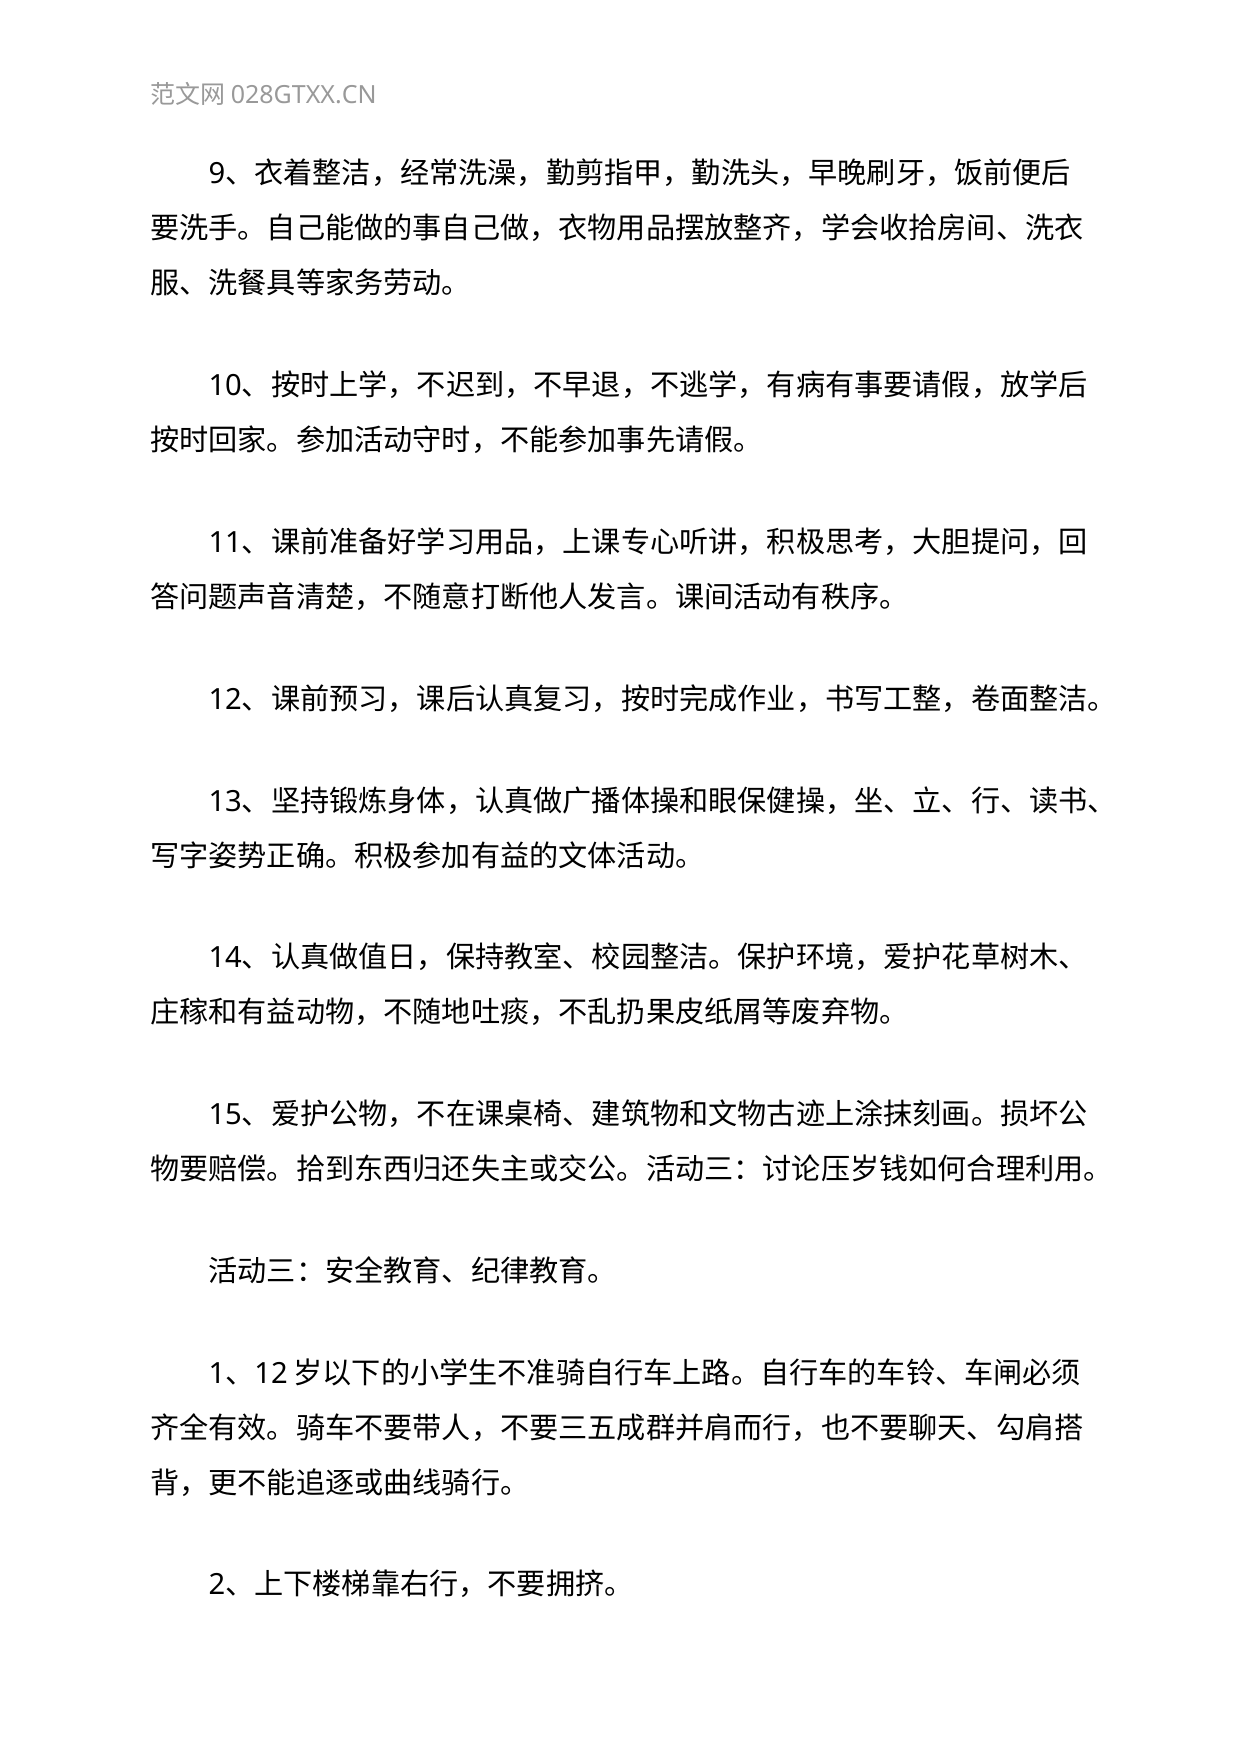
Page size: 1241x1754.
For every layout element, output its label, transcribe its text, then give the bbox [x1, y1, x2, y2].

text 13、坚持锻炼身体，认真做广播体操和眼保健操，坐、立、行、读书、写字姿势正确。积极参加有益的文体活动。 [150, 777, 1090, 874]
text 15、爱护公物，不在课桌椅、建筑物和文物古迹上涂抹刻画。损坏公物要赔偿。拾到东西归还失主或交公。活动三：讨论压岁钱如何合理利用。 [150, 1091, 1090, 1188]
text 9、衣着整洁，经常洗澡，勤剪指甲，勤洗头，早晚刷牙，饭前便后要洗手。自己能做的事自己做，衣物用品摆放整齐，学会收拾房间、洗衣服、洗餐具等家务劳动。 [150, 150, 1090, 302]
text 10、按时上学，不迟到，不早退，不逃学，有病有事要请假，放学后按时回家。参加活动守时，不能参加事先请假。 [150, 362, 1090, 459]
text 1、12岁以下的小学生不准骑自行车上路。自行车的车铃、车闸必须齐全有效。骑车不要带人，不要三五成群并肩而行，也不要聊天、勾肩搭背，更不能追逐或曲线骑行。 [150, 1349, 1090, 1501]
text 2、上下楼梯靠右行，不要拥挤。 [150, 1561, 1090, 1603]
text 14、认真做值日，保持教室、校园整洁。保护环境，爱护花草树木、庄稼和有益动物，不随地吐痰，不乱扔果皮纸屑等废弃物。 [150, 934, 1090, 1031]
text 活动三：安全教育、纪律教育。 [150, 1247, 1090, 1290]
text 12、课前预习，课后认真复习，按时完成作业，书写工整，卷面整洁。 [150, 675, 1090, 718]
text 11、课前准备好学习用品，上课专心听讲，积极思考，大胆提问，回答问题声音清楚，不随意打断他人发言。课间活动有秩序。 [150, 518, 1090, 616]
